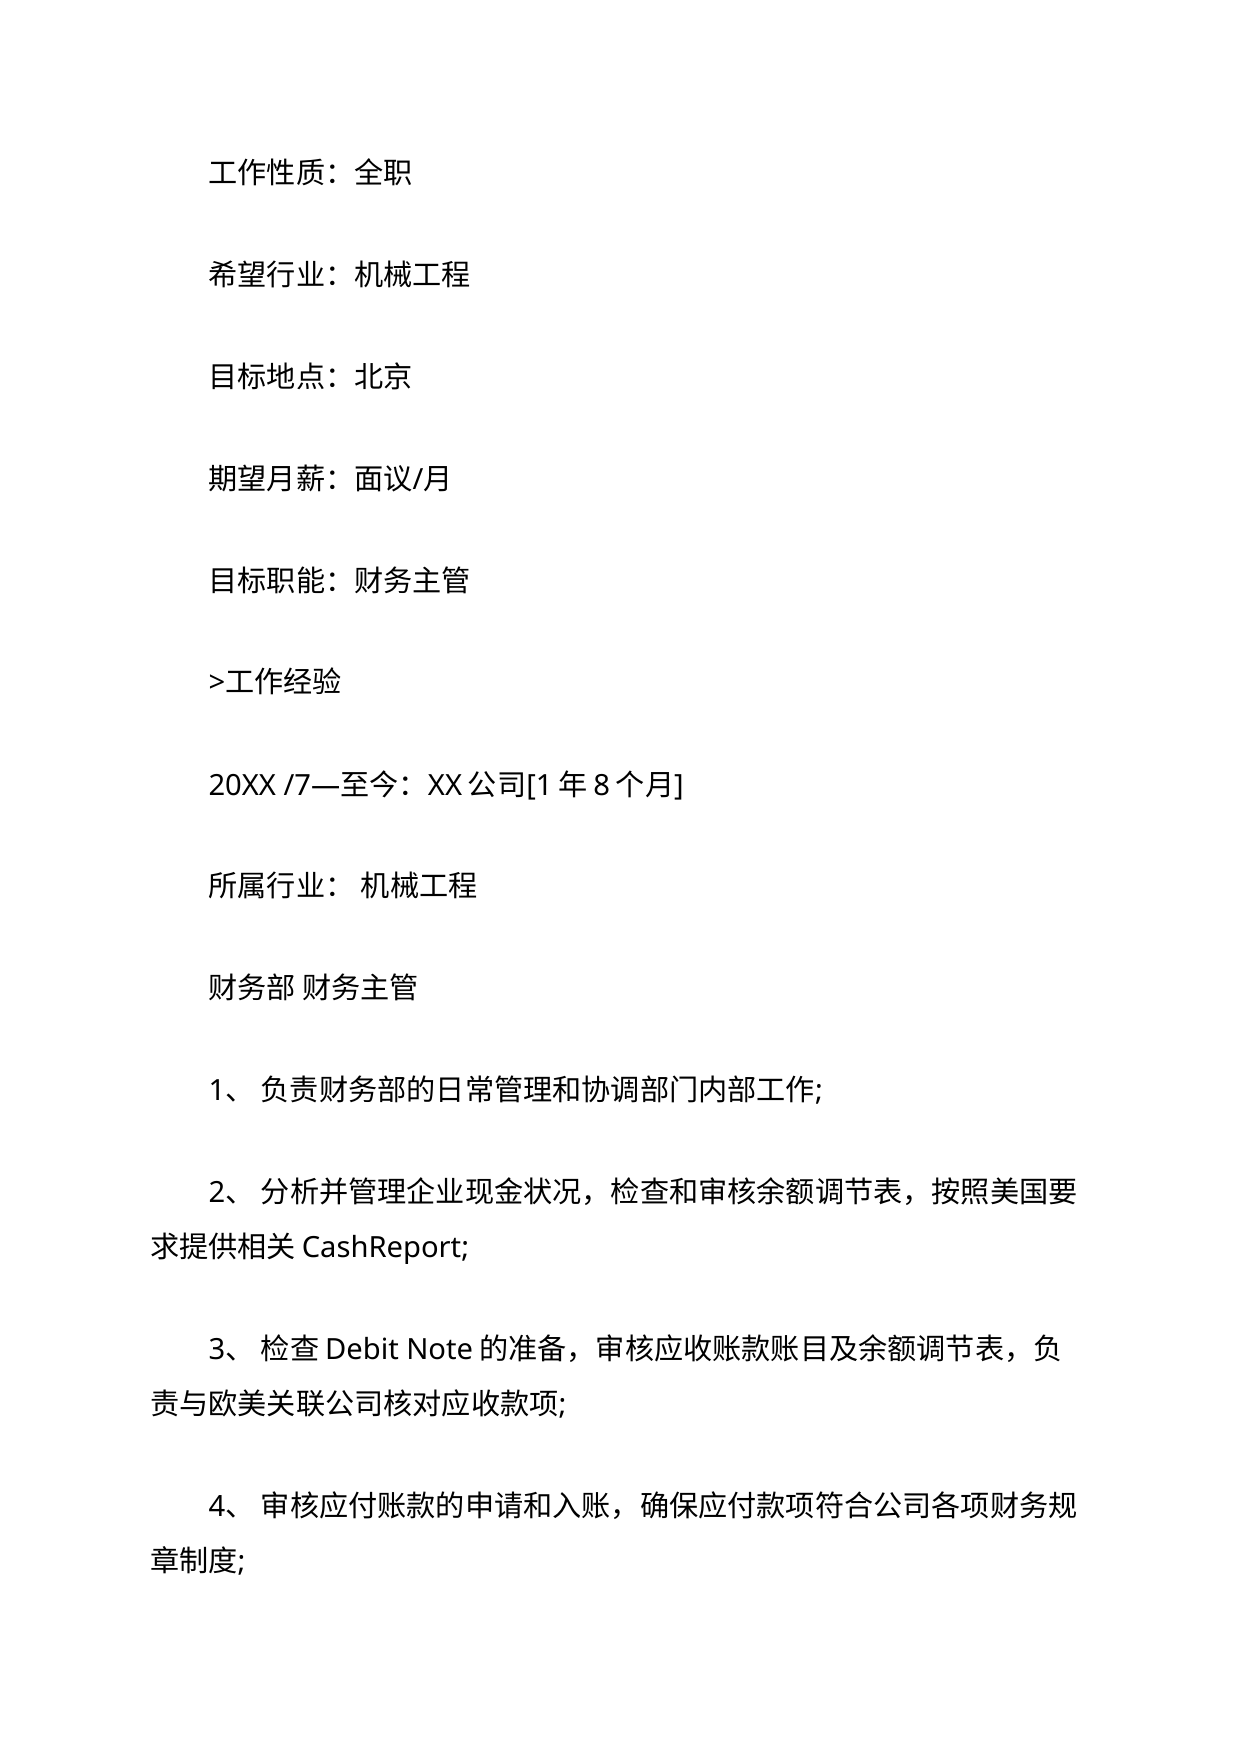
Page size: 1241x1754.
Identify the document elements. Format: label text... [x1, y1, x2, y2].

text 所属行业： 机械工程 [150, 863, 1090, 905]
text 目标职能：财务主管 [150, 557, 1090, 599]
text 财务部 财务主管 [150, 965, 1090, 1007]
text 希望行业：机械工程 [150, 252, 1090, 294]
text 期望月薪：面议/月 [150, 455, 1090, 498]
text 4、 审核应付账款的申请和入账，确保应付款项符合公司各项财务规章制度; [150, 1482, 1090, 1580]
text 2、 分析并管理企业现金状况，检查和审核余额调节表，按照美国要求提供相关CashReport; [150, 1168, 1090, 1266]
text 目标地点：北京 [150, 353, 1090, 396]
text 工作性质：全职 [150, 150, 1090, 192]
text >工作经验 [150, 659, 1090, 701]
text 3、 检查Debit Note的准备，审核应收账款账目及余额调节表，负责与欧美关联公司核对应收款项; [150, 1326, 1090, 1423]
text 20XX /7—至今：XX公司[1年8个月] [150, 761, 1090, 803]
text 1、 负责财务部的日常管理和协调部门内部工作; [150, 1067, 1090, 1109]
